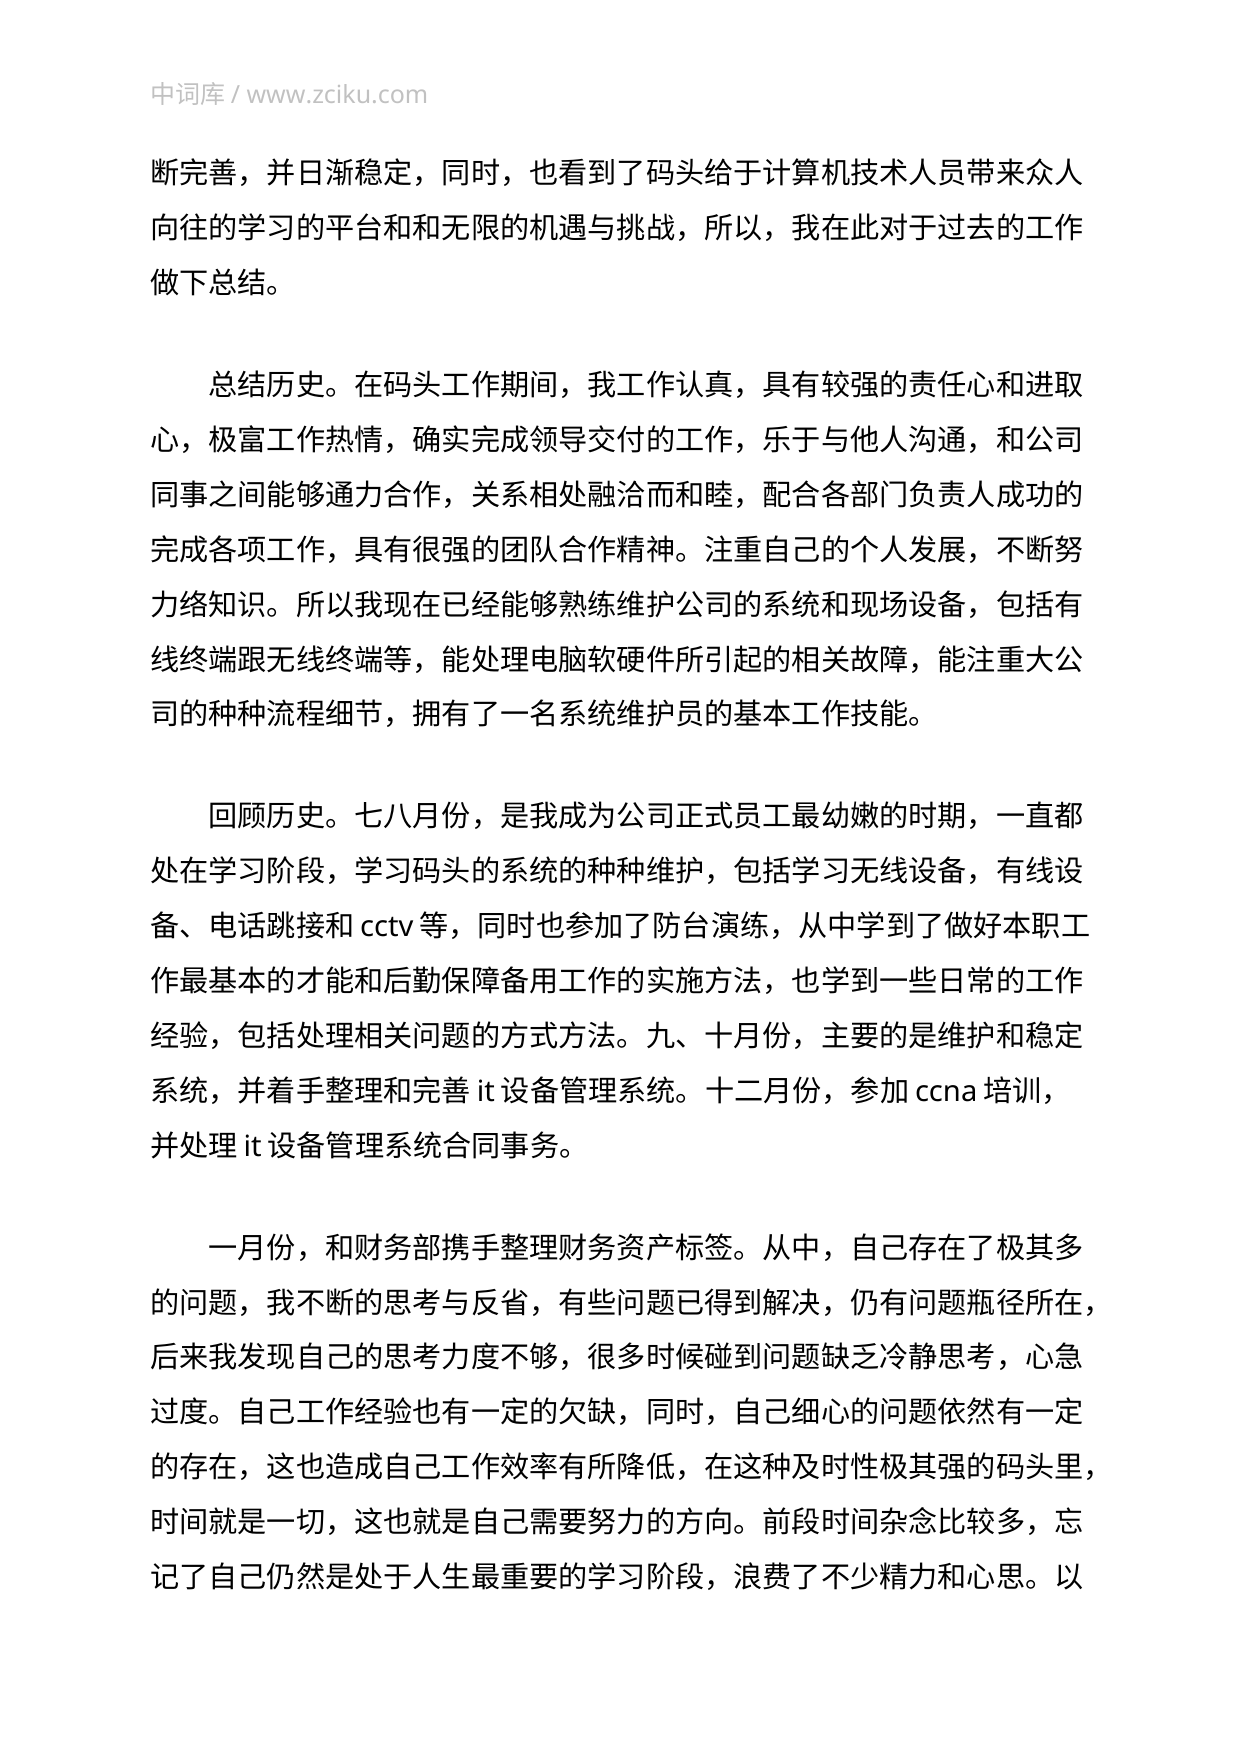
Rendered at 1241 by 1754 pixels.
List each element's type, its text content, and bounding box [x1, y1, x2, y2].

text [150, 150, 1090, 302]
text 回顾历史。七八月份，是我成为公司正式员工最幼嫩的时期，一直都处在学习阶段，学习码头的系统的种种维护，包括学习无线设备，有线设备、电话跳接和cctv等，同时也参加了防台演练，从中学到了做好本职工作最基本的才能和后勤保障备用工作的实施方法，也学到一些日常的工作经验，包括处理相关问题的方式方法。九、十月份，主要的是维护和稳定系统，并着手整理和完善it设备管理系统。十二月份，参加ccna培训，并处理it设备管理系统合同事务。 [150, 793, 1090, 1165]
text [150, 1224, 1090, 1596]
text 总结历史。在码头工作期间，我工作认真，具有较强的责任心和进取心，极富工作热情，确实完成领导交付的工作，乐于与他人沟通，和公司同事之间能够通力合作，关系相处融洽而和睦，配合各部门负责人成功的完成各项工作，具有很强的团队合作精神。注重自己的个人发展，不断努力络知识。所以我现在已经能够熟练维护公司的系统和现场设备，包括有线终端跟无线终端等，能处理电脑软硬件所引起的相关故障，能注重大公司的种种流程细节，拥有了一名系统维护员的基本工作技能。 [150, 362, 1090, 733]
